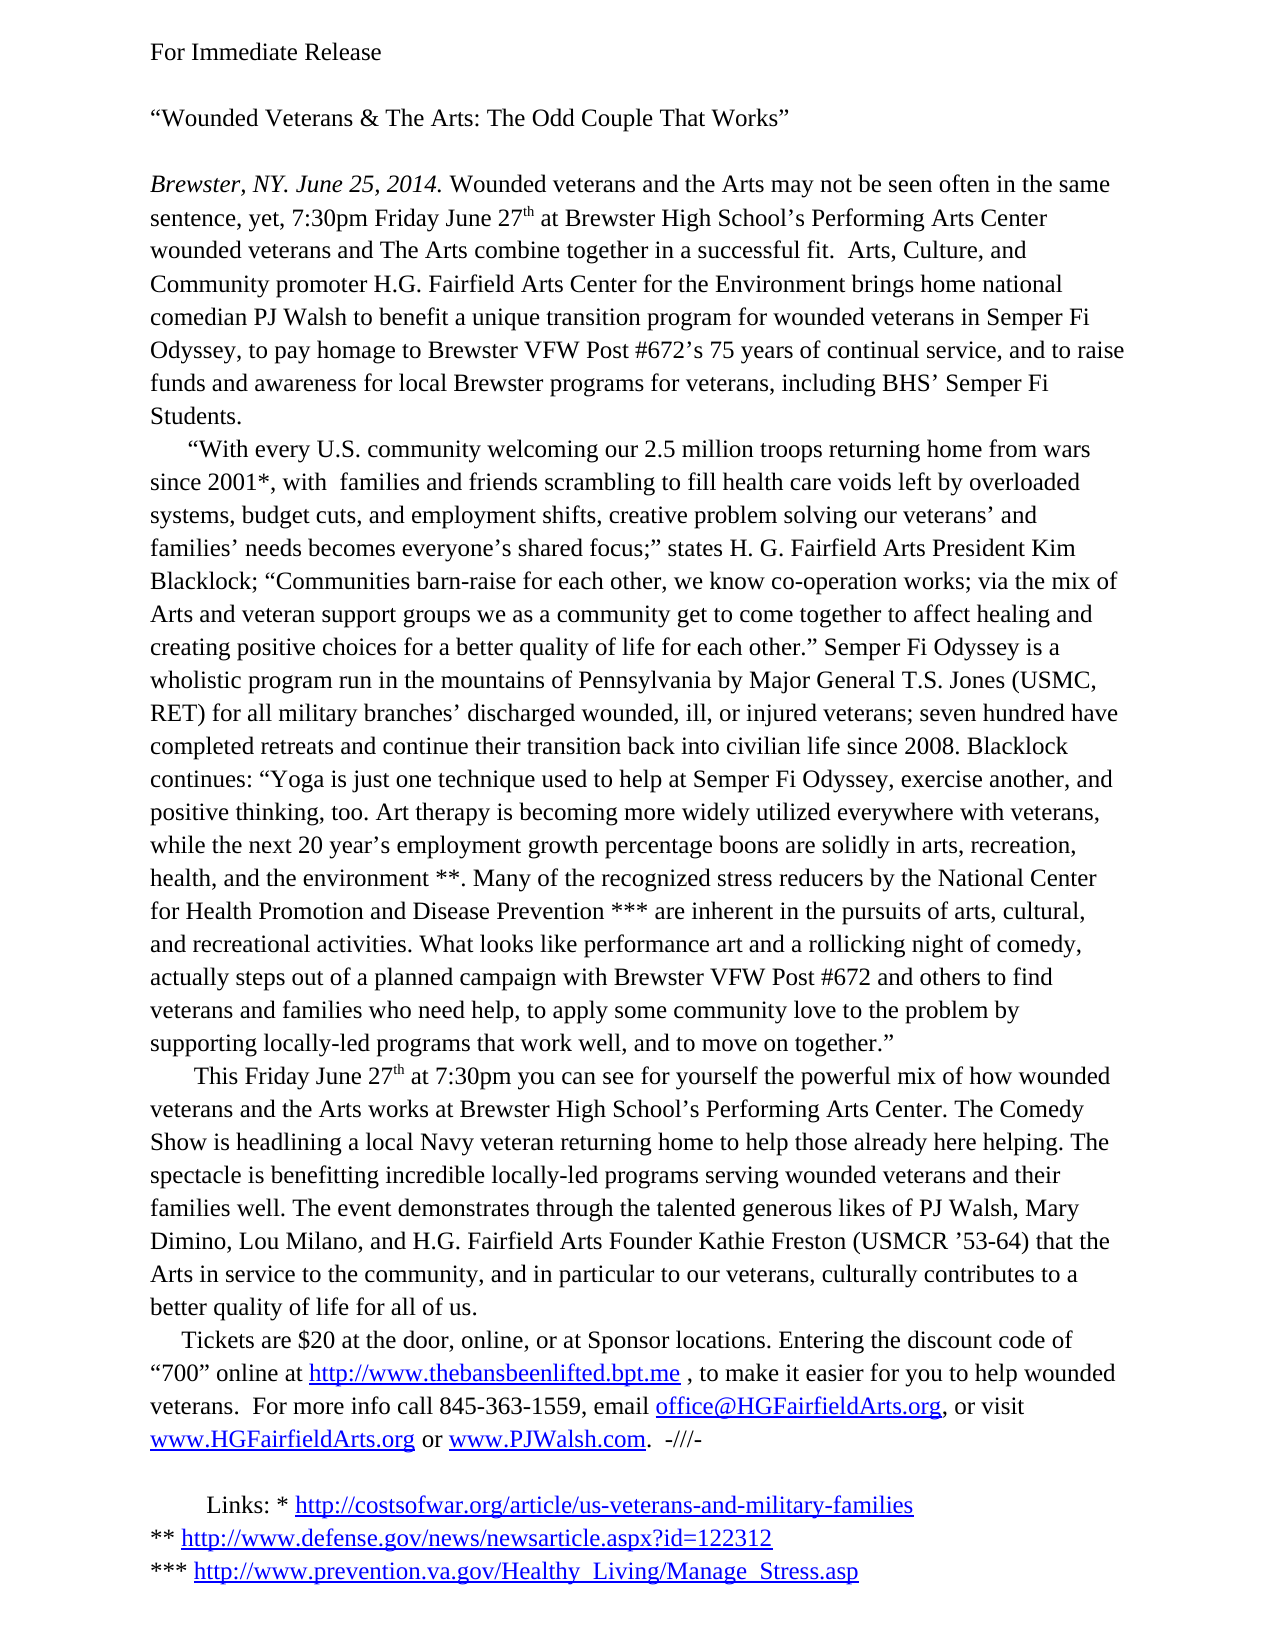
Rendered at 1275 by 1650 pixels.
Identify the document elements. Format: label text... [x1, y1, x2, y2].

text Links: * http://costsofwar.org/article/us-veterans-and-military-families [150, 1490, 1125, 1519]
text “Wounded Veterans & The Arts: The Odd Couple That Works” [150, 103, 1125, 132]
text *** http://www.prevention.va.gov/Healthy_Living/Manage_Stress.asp [150, 1556, 1125, 1585]
text Tickets are $20 at the door, online, or at Sponsor locations. Entering the discount code of “700” online at http://www.thebansbeenlifted.bpt.me , to make it easier for you to help wounded veterans. For more info call 845-363-1559, email office@HGFairfieldArts.org, or visit www.HGFairfieldArts.org or www.PJWalsh.com. -///- [150, 1325, 1125, 1453]
text Brewster, NY. June 25, 2014. Wounded veterans and the Arts may not be seen often in the same sentence, yet, 7:30pm Friday June 27th at Brewster High School’s Performing Arts Center wounded veterans and The Arts combine together in a successful fit. Arts, Culture, and Community promoter H.G. Fairfield Arts Center for the Environment brings home national comedian PJ Walsh to benefit a unique transition program for wounded veterans in Semper Fi Odyssey, to pay homage to Brewster VFW Post #672’s 75 years of continual service, and to raise funds and awareness for local Brewster programs for veterans, including BHS’ Semper Fi Students. [150, 169, 1125, 429]
text ** http://www.defense.gov/news/newsarticle.aspx?id=122312 [150, 1523, 1125, 1552]
text For Immediate Release [150, 37, 1125, 66]
text “With every U.S. community welcoming our 2.5 million troops returning home from wars since 2001*, with families and friends scrambling to fill health care voids left by overloaded systems, budget cuts, and employment shifts, creative problem solving our veterans’ and families’ needs becomes everyone’s shared focus;” states H. G. Fairfield Arts President Kim Blacklock; “Communities barn-raise for each other, we know co-operation works; via the mix of Arts and veteran support groups we as a community get to come together to affect healing and creating positive choices for a better quality of life for each other.” Semper Fi Odyssey is a wholistic program run in the mountains of Pennsylvania by Major General T.S. Jones (USMC, RET) for all military branches’ discharged wounded, ill, or injured veterans; seven hundred have completed retreats and continue their transition back into civilian life since 2008. Blacklock continues: “Yoga is just one technique used to help at Semper Fi Odyssey, exercise another, and positive thinking, too. Art therapy is becoming more widely utilized everywhere with veterans, while the next 20 year’s employment growth percentage boons are solidly in arts, recreation, health, and the environment **. Many of the recognized stress reducers by the National Center for Health Promotion and Disease Prevention *** are inherent in the pursuits of arts, cultural, and recreational activities. What looks like performance art and a rollicking night of comedy, actually steps out of a planned campaign with Brewster VFW Post #672 and others to find veterans and families who need help, to apply some community love to the problem by supporting locally-led programs that work well, and to move on together.” [150, 434, 1125, 1057]
text This Friday June 27th at 7:30pm you can see for yourself the powerful mix of how wounded veterans and the Arts works at Brewster High School’s Performing Arts Center. The Comedy Show is headlining a local Navy veteran returning home to help those already here helping. The spectacle is benefitting incredible locally-led programs serving wounded veterans and their families well. The event demonstrates through the talented generous likes of PJ Walsh, Mary Dimino, Lou Milano, and H.G. Fairfield Arts Founder Kathie Freston (USMCR ’53-64) that the Arts in service to the community, and in particular to our veterans, culturally contributes to a better quality of life for all of us. [150, 1061, 1125, 1321]
